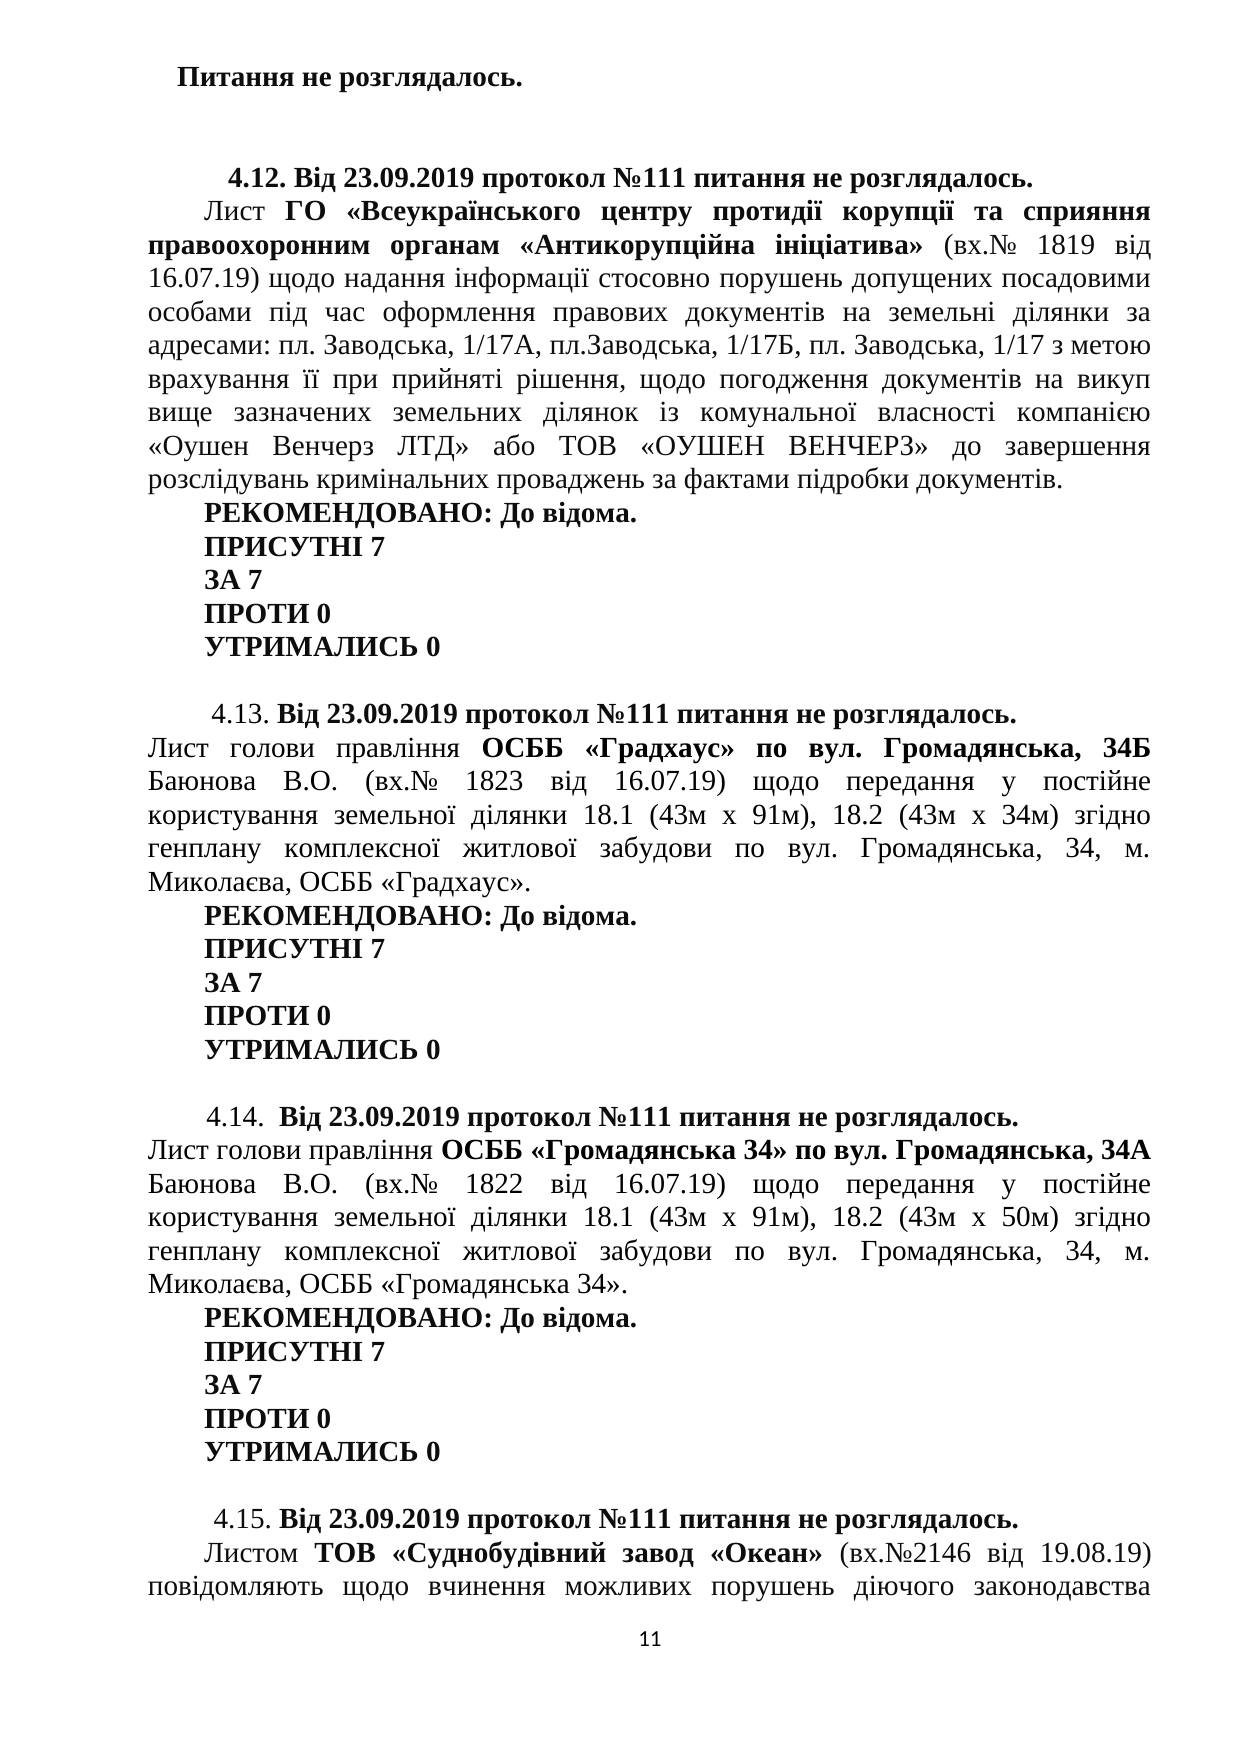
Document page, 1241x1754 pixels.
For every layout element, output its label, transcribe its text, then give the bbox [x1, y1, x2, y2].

text ПРИСУТНІ 7 [148, 529, 1152, 562]
text Лист голови правління ОСББ «Громадянська 34» по вул. Громадянська, 34А Баюнова В.О. (вх.№ 1822 від 16.07.19) щодо передання у постійне користування земельної ділянки 18.1 (43м х 91м), 18.2 (43м х 50м) згідно генплану комплексної житлової забудови по вул. Громадянська, 34, м. Миколаєва, ОСББ «Громадянська 34». [148, 1132, 1152, 1300]
text ПРИСУТНІ 7 [148, 931, 1152, 965]
text РЕКОМЕНДОВАНО: До відома. [148, 1300, 1152, 1334]
text РЕКОМЕНДОВАНО: До відома. [148, 495, 1152, 529]
text ПРИСУТНІ 7 [148, 1334, 1152, 1367]
text Лист голови правління ОСББ «Градхаус» по вул. Громадянська, 34Б Баюнова В.О. (вх.№ 1823 від 16.07.19) щодо передання у постійне користування земельної ділянки 18.1 (43м х 91м), 18.2 (43м х 34м) згідно генплану комплексної житлової забудови по вул. Громадянська, 34, м. Миколаєва, ОСББ «Градхаус». [148, 730, 1152, 898]
text Лист ГО «Всеукраїнського центру протидії корупції та сприяння правоохоронним органам «Антикорупційна ініціатива» (вх.№ 1819 від 16.07.19) щодо надання інформації стосовно порушень допущених посадовими особами під час оформлення правових документів на земельні ділянки за адресами: пл. Заводська, 1/17А, пл.Заводська, 1/17Б, пл. Заводська, 1/17 з метою врахування її при прийняті рішення, щодо погодження документів на викуп вище зазначених земельних ділянок із комунальної власності компанією «Оушен Венчерз ЛТД» або ТОВ «ОУШЕН ВЕНЧЕРЗ» до завершення розслідувань кримінальних проваджень за фактами підробки документів. [148, 193, 1152, 495]
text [148, 1535, 1152, 1602]
text ПРОТИ 0 [148, 998, 1152, 1032]
text 4.15. Від 23.09.2019 протокол №111 питання не розглядалось. [148, 1501, 1152, 1535]
text ЗА 7 [148, 965, 1152, 998]
text 4.12. Від 23.09.2019 протокол №111 питання не розглядалось. [148, 160, 1152, 193]
text 4.14. Від 23.09.2019 протокол №111 питання не розглядалось. [148, 1099, 1152, 1132]
text РЕКОМЕНДОВАНО: До відома. [148, 898, 1152, 931]
text ЗА 7 [148, 562, 1152, 596]
text 4.13. Від 23.09.2019 протокол №111 питання не розглядалось. [148, 696, 1152, 730]
text ЗА 7 [148, 1367, 1152, 1401]
text ПРОТИ 0 [148, 1401, 1152, 1434]
text Питання не розглядалось. [148, 59, 1152, 93]
text ПРОТИ 0 [148, 596, 1152, 629]
text УТРИМАЛИСЬ 0 [148, 1032, 1152, 1065]
text УТРИМАЛИСЬ 0 [148, 1434, 1152, 1468]
text УТРИМАЛИСЬ 0 [148, 629, 1152, 663]
